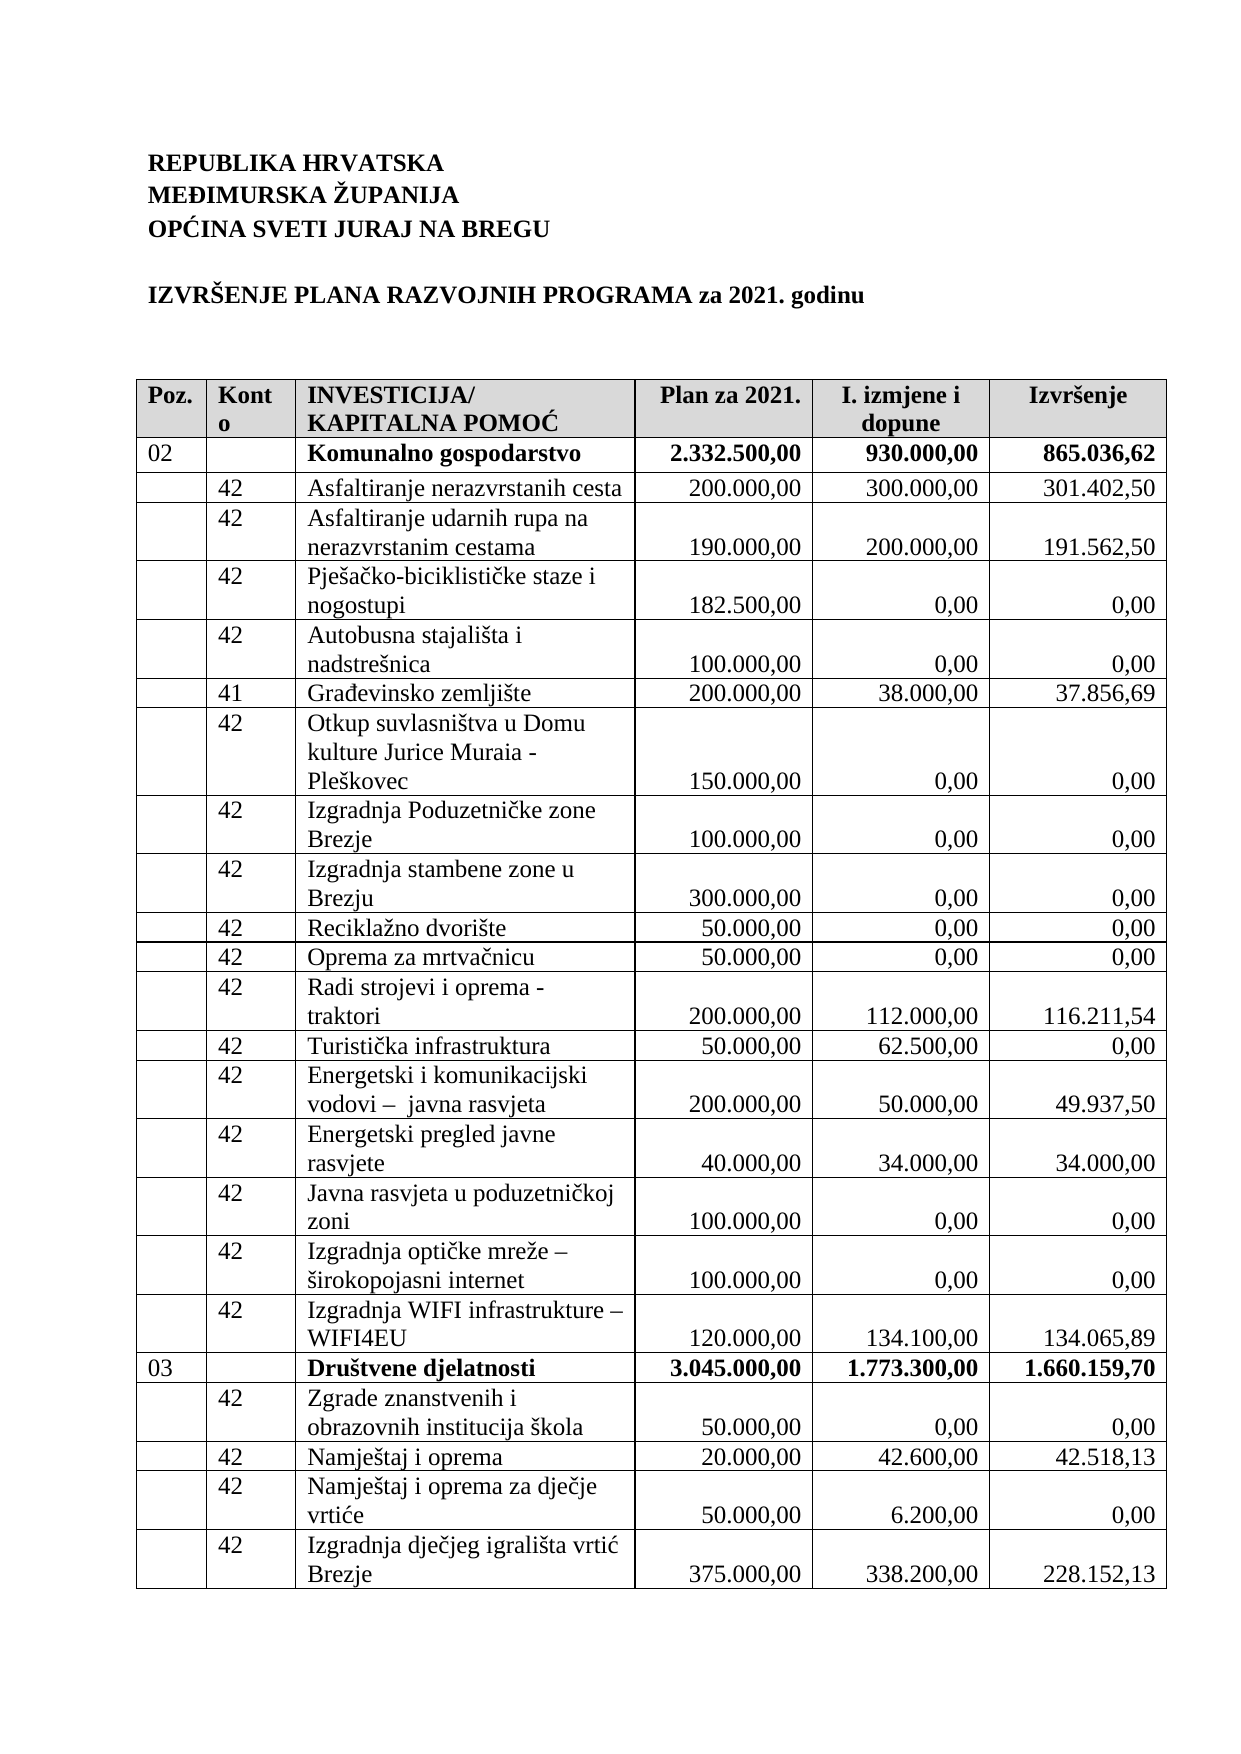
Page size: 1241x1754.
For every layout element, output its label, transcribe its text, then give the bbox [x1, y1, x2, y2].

table_cell 0,00 [990, 1236, 1166, 1294]
table_cell [137, 1471, 206, 1529]
table_cell 42 [207, 1031, 295, 1059]
table_cell 42 [207, 796, 295, 853]
table_cell [137, 972, 206, 1030]
table_cell [137, 1295, 206, 1352]
table_cell 301.402,50 [990, 473, 1166, 502]
table_header Plan za 2021. [636, 380, 812, 437]
table_cell 1.660.159,70 [990, 1353, 1166, 1382]
table_cell [137, 943, 206, 971]
table_cell Izgradnja optičke mreže – širokopojasni internet [296, 1236, 634, 1294]
table_cell 2.332.500,00 [636, 438, 812, 472]
table_cell 42 [207, 1295, 295, 1352]
table_cell 300.000,00 [636, 854, 812, 912]
table_cell 03 [137, 1353, 206, 1382]
table_cell [137, 1178, 206, 1235]
table_cell 0,00 [990, 1031, 1166, 1059]
table_cell [137, 708, 206, 794]
text REPUBLIKA HRVATSKA [148, 148, 1093, 176]
table_cell 930.000,00 [813, 438, 989, 472]
table_cell 37.856,69 [990, 679, 1166, 707]
table_cell 49.937,50 [990, 1061, 1166, 1118]
table_cell 42 [207, 503, 295, 560]
table_cell [137, 1031, 206, 1059]
table_cell 0,00 [990, 561, 1166, 619]
table_cell [137, 854, 206, 912]
table_cell 50.000,00 [813, 1061, 989, 1118]
table_cell 42 [207, 561, 295, 619]
table_cell 100.000,00 [636, 620, 812, 677]
table_cell [137, 1383, 206, 1441]
table_cell 42.518,13 [990, 1442, 1166, 1470]
table_cell 0,00 [813, 1178, 989, 1235]
table_cell 0,00 [990, 1383, 1166, 1441]
table_cell 0,00 [990, 1471, 1166, 1529]
table_cell 42 [207, 1442, 295, 1470]
table_cell 50.000,00 [636, 1383, 812, 1441]
table_cell Izgradnja stambene zone u Brezju [296, 854, 634, 912]
table_cell 42 [207, 1471, 295, 1529]
table_cell 3.045.000,00 [636, 1353, 812, 1382]
table_cell 38.000,00 [813, 679, 989, 707]
table_cell 50.000,00 [636, 943, 812, 971]
table_cell 62.500,00 [813, 1031, 989, 1059]
table_cell 100.000,00 [636, 1178, 812, 1235]
table_cell Izgradnja Poduzetničke zone Brezje [296, 796, 634, 853]
table_cell [137, 620, 206, 677]
table_cell 0,00 [813, 1383, 989, 1441]
table_cell Otkup suvlasništva u Domu kulture Jurice Muraia - Pleškovec [296, 708, 634, 794]
table_cell [137, 796, 206, 853]
table_cell [207, 1353, 295, 1382]
table_cell 34.000,00 [990, 1119, 1166, 1177]
table_cell 42 [207, 972, 295, 1030]
table_cell 200.000,00 [636, 972, 812, 1030]
table_cell [137, 679, 206, 707]
table_cell 375.000,00 [636, 1530, 812, 1587]
table_cell 42 [207, 473, 295, 502]
table_cell 50.000,00 [636, 913, 812, 941]
table_cell 200.000,00 [636, 1061, 812, 1118]
table_cell 0,00 [813, 943, 989, 971]
table_cell 02 [137, 438, 206, 472]
table_cell Asfaltiranje udarnih rupa na nerazvrstanim cestama [296, 503, 634, 560]
table_cell 112.000,00 [813, 972, 989, 1030]
table_cell Autobusna stajališta i nadstrešnica [296, 620, 634, 677]
table_cell 42.600,00 [813, 1442, 989, 1470]
table_cell 200.000,00 [813, 503, 989, 560]
table_cell 134.065,89 [990, 1295, 1166, 1352]
text IZVRŠENJE PLANA RAZVOJNIH PROGRAMA za 2021. godinu [148, 280, 1093, 308]
table_cell 190.000,00 [636, 503, 812, 560]
table_cell 182.500,00 [636, 561, 812, 619]
table_cell [137, 561, 206, 619]
table_cell Komunalno gospodarstvo [296, 438, 634, 472]
table_cell 150.000,00 [636, 708, 812, 794]
table_cell 42 [207, 943, 295, 971]
table_header INVESTICIJA/KAPITALNA POMOĆ [296, 380, 634, 437]
table_cell 42 [207, 1530, 295, 1587]
table_cell 34.000,00 [813, 1119, 989, 1177]
table_cell 100.000,00 [636, 1236, 812, 1294]
text MEĐIMURSKA ŽUPANIJA [148, 181, 1093, 209]
table_cell [137, 1236, 206, 1294]
table_cell [137, 1530, 206, 1587]
table_cell 0,00 [813, 854, 989, 912]
table_cell Namještaj i oprema za dječje vrtiće [296, 1471, 634, 1529]
table_cell 0,00 [813, 708, 989, 794]
table_cell 42 [207, 1119, 295, 1177]
table_cell 42 [207, 1061, 295, 1118]
table_cell 100.000,00 [636, 796, 812, 853]
table_cell 228.152,13 [990, 1530, 1166, 1587]
table_cell 300.000,00 [813, 473, 989, 502]
table_cell 0,00 [990, 796, 1166, 853]
table_cell 0,00 [990, 943, 1166, 971]
table_cell Društvene djelatnosti [296, 1353, 634, 1382]
table_header Izvršenje [990, 380, 1166, 437]
table_cell Oprema za mrtvačnicu [296, 943, 634, 971]
table_cell [137, 1442, 206, 1470]
table_cell 42 [207, 620, 295, 677]
table_header I. izmjene i dopune [813, 380, 989, 437]
table_cell 0,00 [990, 708, 1166, 794]
table_cell Radi strojevi i oprema - traktori [296, 972, 634, 1030]
table_cell 0,00 [813, 796, 989, 853]
table_cell 41 [207, 679, 295, 707]
table_cell 42 [207, 1178, 295, 1235]
table_cell 200.000,00 [636, 473, 812, 502]
table_cell Asfaltiranje nerazvrstanih cesta [296, 473, 634, 502]
table_cell 42 [207, 1236, 295, 1294]
table_cell 0,00 [990, 1178, 1166, 1235]
table_cell 120.000,00 [636, 1295, 812, 1352]
table_cell Građevinsko zemljište [296, 679, 634, 707]
table_cell Pješačko-biciklističke staze i nogostupi [296, 561, 634, 619]
table_cell [137, 473, 206, 502]
table_cell Reciklažno dvorište [296, 913, 634, 941]
table_cell Izgradnja WIFI infrastrukture – WIFI4EU [296, 1295, 634, 1352]
table_cell 865.036,62 [990, 438, 1166, 472]
table_cell Zgrade znanstvenih i obrazovnih institucija škola [296, 1383, 634, 1441]
table_cell 0,00 [813, 1236, 989, 1294]
table_cell 116.211,54 [990, 972, 1166, 1030]
table_cell [207, 438, 295, 472]
table_cell [137, 503, 206, 560]
table_cell 1.773.300,00 [813, 1353, 989, 1382]
table_cell 0,00 [990, 913, 1166, 941]
table_cell Javna rasvjeta u poduzetničkoj zoni [296, 1178, 634, 1235]
table_cell 42 [207, 708, 295, 794]
table_cell 0,00 [990, 620, 1166, 677]
table_cell Izgradnja dječjeg igrališta vrtić Brezje [296, 1530, 634, 1587]
table_cell Turistička infrastruktura [296, 1031, 634, 1059]
table_cell 0,00 [813, 913, 989, 941]
table_cell 40.000,00 [636, 1119, 812, 1177]
table_cell 42 [207, 1383, 295, 1441]
table_cell 0,00 [813, 620, 989, 677]
table_cell 6.200,00 [813, 1471, 989, 1529]
table_cell 338.200,00 [813, 1530, 989, 1587]
table_cell 0,00 [990, 854, 1166, 912]
table_cell 134.100,00 [813, 1295, 989, 1352]
table_cell [137, 913, 206, 941]
table_header Poz. [137, 380, 206, 437]
table_cell 200.000,00 [636, 679, 812, 707]
table_cell 191.562,50 [990, 503, 1166, 560]
table_cell 42 [207, 913, 295, 941]
table_cell 50.000,00 [636, 1471, 812, 1529]
text OPĆINA SVETI JURAJ NA BREGU [148, 214, 1093, 242]
table_cell Energetski i komunikacijski vodovi – javna rasvjeta [296, 1061, 634, 1118]
table_cell 50.000,00 [636, 1031, 812, 1059]
table_cell [137, 1061, 206, 1118]
table_cell 20.000,00 [636, 1442, 812, 1470]
table_cell Namještaj i oprema [296, 1442, 634, 1470]
table_cell Energetski pregled javne rasvjete [296, 1119, 634, 1177]
table_header Konto [207, 380, 295, 437]
table_cell [137, 1119, 206, 1177]
table_cell 42 [207, 854, 295, 912]
table_cell 0,00 [813, 561, 989, 619]
